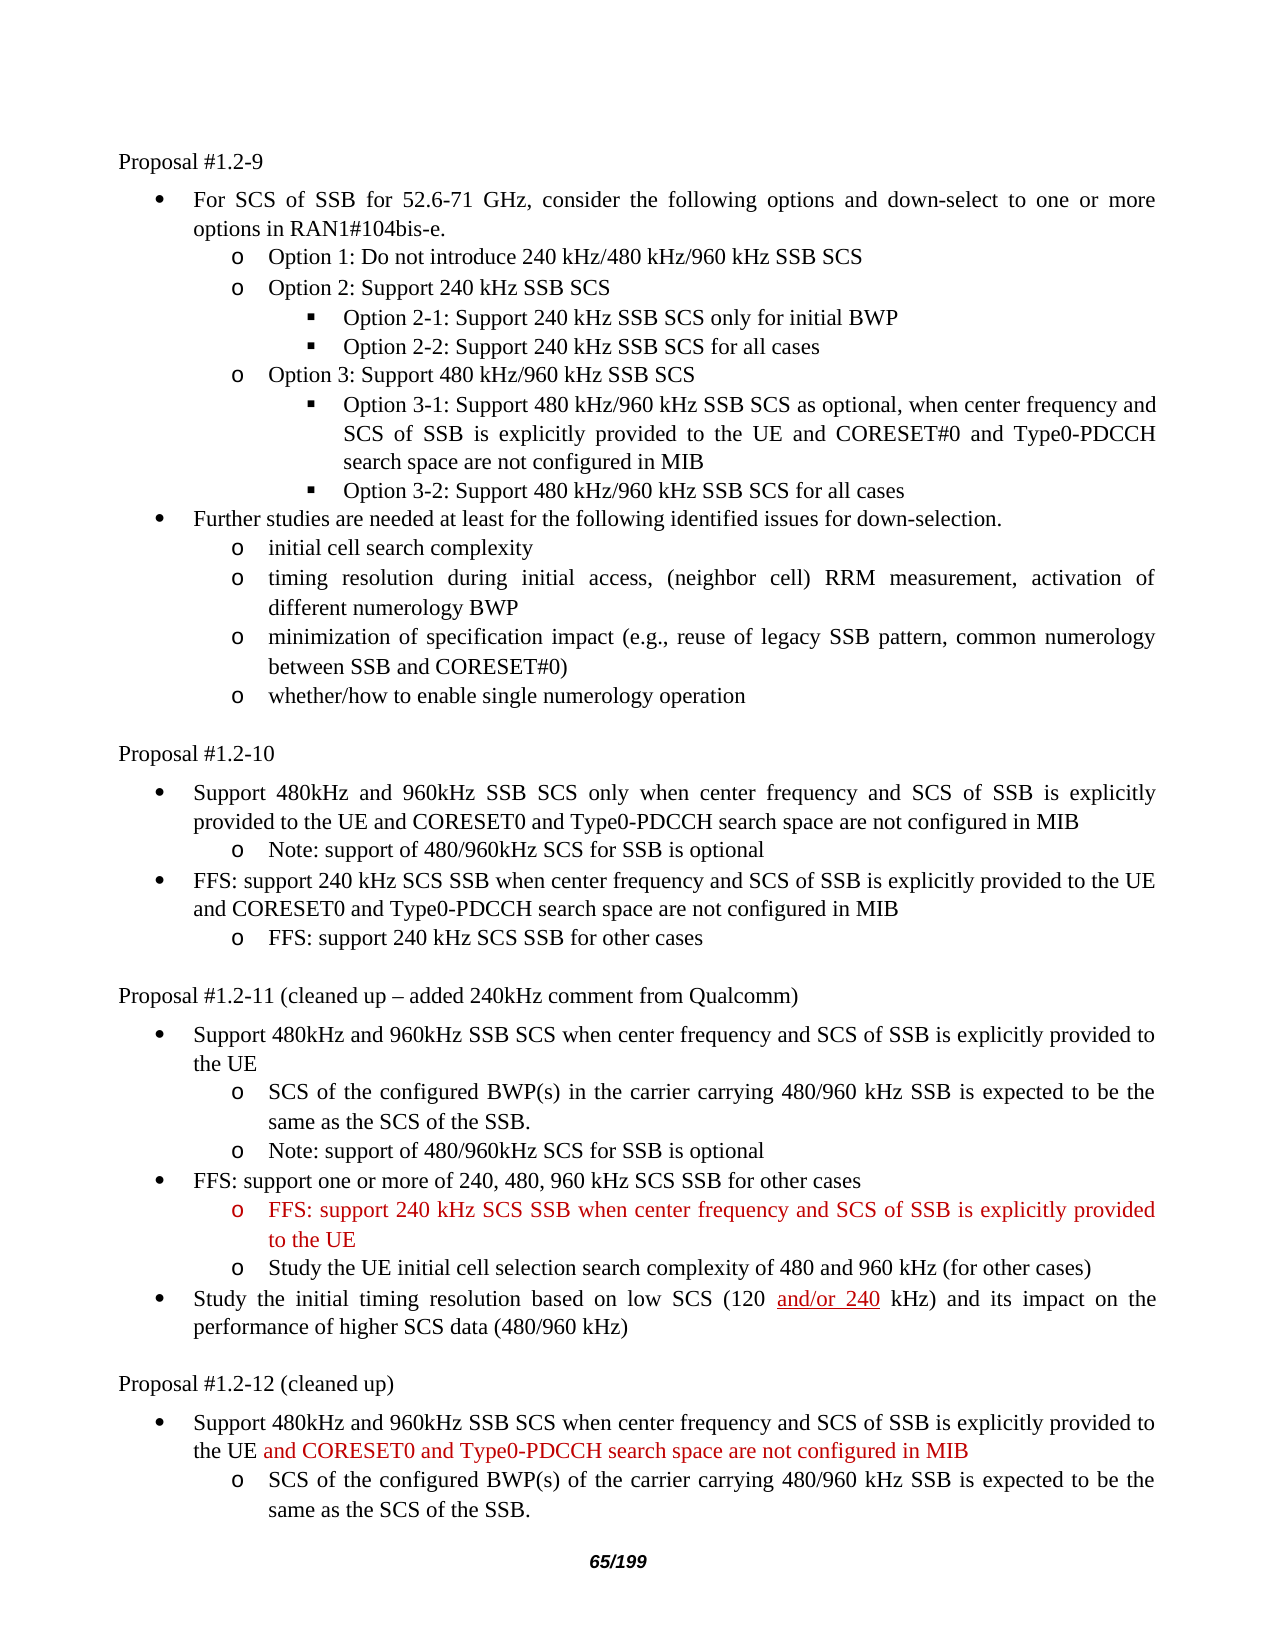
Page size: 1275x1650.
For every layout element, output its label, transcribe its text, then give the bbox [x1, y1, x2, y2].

list FFS: support 240 kHz SCS SSB when center frequency and SCS of SSB is explicitly provided to the UE [231, 1196, 1157, 1252]
subtitle Proposal #1.2-12 (cleaned up) [118, 1370, 1157, 1397]
list Option 3: Support 480 kHz/960 kHz SSB SCS [231, 361, 1157, 389]
subtitle Proposal #1.2-11 (cleaned up – added 240kHz comment from Qualcomm) [118, 982, 1157, 1009]
list FFS: support 240 kHz SCS SSB for other cases [231, 923, 1157, 952]
list Option 1: Do not introduce 240 kHz/480 kHz/960 kHz SSB SCS [231, 243, 1157, 272]
list Support 480kHz and 960kHz SSB SCS only when center frequency and SCS of SSB is explicitly provided to the UE and CORESET0 and Type0-PDCCH search space are not configured in MIB [156, 779, 1157, 834]
list Support 480kHz and 960kHz SSB SCS when center frequency and SCS of SSB is explicitly provided to the UE [156, 1021, 1157, 1076]
list Note: support of 480/960kHz SCS for SSB is optional [231, 1137, 1157, 1165]
list timing resolution during initial access, (neighbor cell) RRM measurement, activation of different numerology BWP [231, 564, 1157, 621]
subtitle Proposal #1.2-9 [118, 148, 1157, 174]
list Option 3-1: Support 480 kHz/960 kHz SSB SCS as optional, when center frequency and SCS of SSB is explicitly provided to the UE and CORESET#0 and Type0-PDCCH search space are not configured in MIB [306, 392, 1157, 475]
list initial cell search complexity [231, 534, 1157, 562]
list FFS: support one or more of 240, 480, 960 kHz SCS SSB for other cases [156, 1167, 1157, 1194]
list Option 2: Support 240 kHz SSB SCS [231, 274, 1157, 302]
list minimization of specification impact (e.g., reuse of legacy SSB pattern, common numerology between SSB and CORESET#0) [231, 623, 1157, 679]
list Option 2-1: Support 240 kHz SSB SCS only for initial BWP [306, 304, 1157, 331]
subtitle Proposal #1.2-10 [118, 741, 1157, 767]
list SCS of the configured BWP(s) of the carrier carrying 480/960 kHz SSB is expected to be the same as the SCS of the SSB. [231, 1466, 1157, 1523]
list Option 3-2: Support 480 kHz/960 kHz SSB SCS for all cases [306, 477, 1157, 503]
list For SCS of SSB for 52.6-71 GHz, consider the following options and down-select to one or more options in RAN1#104bis-e. [156, 187, 1157, 241]
list SCS of the configured BWP(s) in the carrier carrying 480/960 kHz SSB is expected to be the same as the SCS of the SSB. [231, 1078, 1157, 1135]
list Study the initial timing resolution based on low SCS (120 and/or 240 kHz) and its impact on the performance of higher SCS data (480/960 kHz) [156, 1285, 1157, 1340]
list Further studies are needed at least for the following identified issues for down-selection. [156, 505, 1157, 532]
list FFS: support 240 kHz SCS SSB when center frequency and SCS of SSB is explicitly provided to the UE and CORESET0 and Type0-PDCCH search space are not configured in MIB [156, 867, 1157, 921]
list Note: support of 480/960kHz SCS for SSB is optional [231, 836, 1157, 864]
list Option 2-2: Support 240 kHz SSB SCS for all cases [306, 333, 1157, 359]
list whether/how to enable single numerology operation [231, 682, 1157, 710]
list Study the UE initial cell selection search complexity of 480 and 960 kHz (for other cases) [231, 1254, 1157, 1283]
